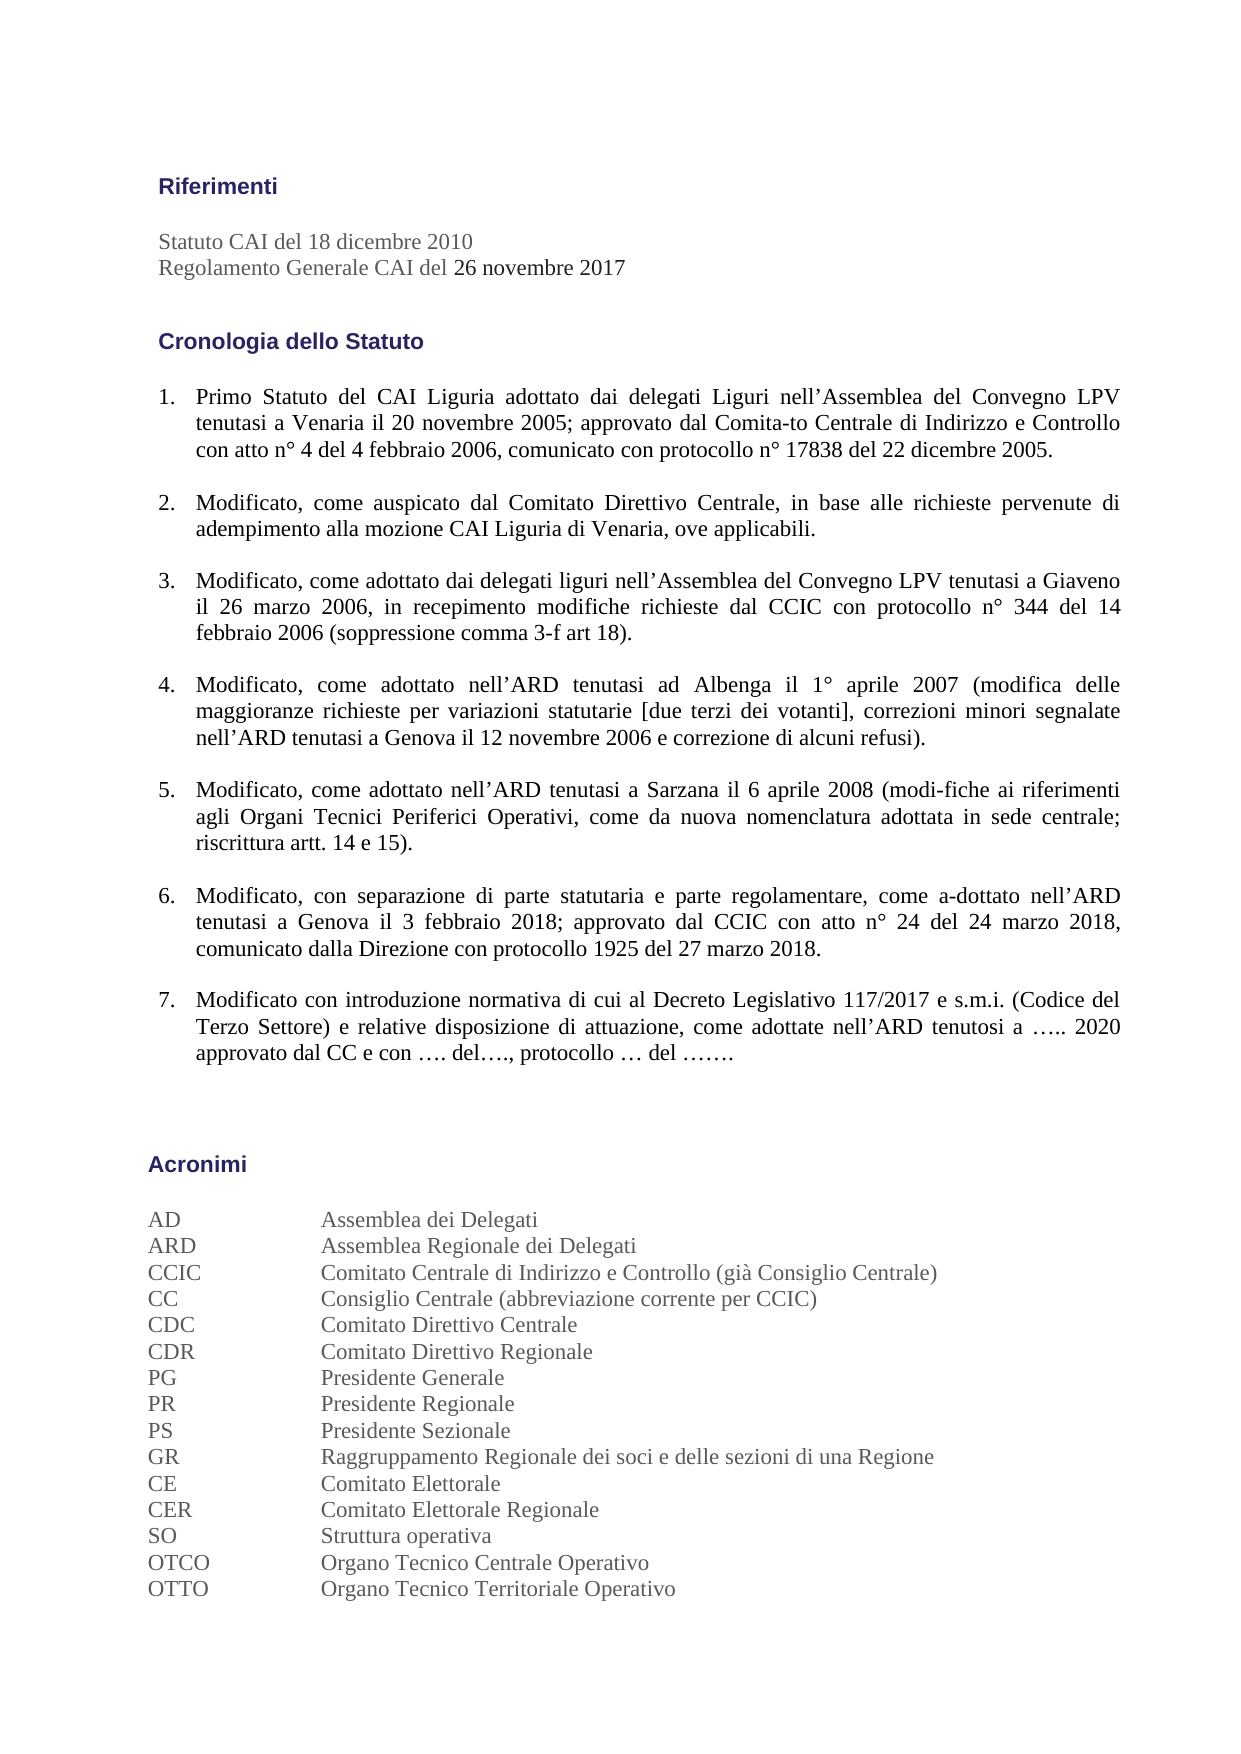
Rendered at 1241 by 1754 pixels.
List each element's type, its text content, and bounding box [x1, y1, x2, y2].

text Cronologia dello Statuto [158, 328, 1122, 354]
text CDR Comitato Direttivo Regionale [148, 1338, 1122, 1364]
text CER Comitato Elettorale Regionale [148, 1496, 1122, 1522]
list Primo Statuto del CAI Liguria adottato dai delegati Liguri nell’Assemblea del Convegno LPV tenutasi a Venaria il 20 novembre 2005; approvato dal Comita-to Centrale di Indirizzo e Controllo con atto n° 4 del 4 febbraio 2006, comunicato con protocollo n° 17838 del 22 dicembre 2005. [158, 383, 1122, 462]
text CE Comitato Elettorale [148, 1469, 1122, 1496]
text CDC Comitato Direttivo Centrale [148, 1311, 1122, 1338]
text Statuto CAI del 18 dicembre 2010 [158, 228, 1122, 254]
list Modificato, come adottato nell’ARD tenutasi a Sarzana il 6 aprile 2008 (modi-fiche ai riferimenti agli Organi Tecnici Periferici Operativi, come da nuova nomenclatura adottata in sede centrale; riscrittura artt. 14 e 15). [158, 777, 1122, 856]
text GR Raggruppamento Regionale dei soci e delle sezioni di una Regione [148, 1443, 1122, 1469]
list Modificato, come adottato dai delegati liguri nell’Assemblea del Convegno LPV tenutasi a Giaveno il 26 marzo 2006, in recepimento modifiche richieste dal CCIC con protocollo n° 344 del 14 febbraio 2006 (soppressione comma 3-f art 18). [158, 567, 1122, 646]
text Regolamento Generale CAI del 26 novembre 2017 [158, 254, 1122, 281]
text CCIC Comitato Centrale di Indirizzo e Controllo (già Consiglio Centrale) [148, 1259, 1122, 1285]
text SO Struttura operativa [148, 1522, 1122, 1549]
text Riferimenti [158, 173, 1122, 199]
text PR Presidente Regionale [148, 1391, 1122, 1417]
text PG Presidente Generale [148, 1364, 1122, 1391]
list Modificato, come adottato nell’ARD tenutasi ad Albenga il 1° aprile 2007 (modifica delle maggioranze richieste per variazioni statutarie [due terzi dei votanti], correzioni minori segnalate nell’ARD tenutasi a Genova il 12 novembre 2006 e correzione di alcuni refusi). [158, 671, 1122, 750]
list Modificato con introduzione normativa di cui al Decreto Legislativo 117/2017 e s.m.i. (Codice del Terzo Settore) e relative disposizione di attuazione, come adottate nell’ARD tenutosi a ….. 2020 approvato dal CC e con …. del…., protocollo … del ……. [158, 986, 1122, 1066]
list Modificato, con separazione di parte statutaria e parte regolamentare, come a-dottato nell’ARD tenutasi a Genova il 3 febbraio 2018; approvato dal CCIC con atto n° 24 del 24 marzo 2018, comunicato dalla Direzione con protocollo 1925 del 27 marzo 2018. [158, 882, 1122, 961]
text ARD Assemblea Regionale dei Delegati [148, 1232, 1122, 1259]
text AD Assemblea dei Delegati [148, 1206, 1122, 1232]
text Acronimi [148, 1151, 1122, 1177]
list Modificato, come auspicato dal Comitato Direttivo Centrale, in base alle richieste pervenute di adempimento alla mozione CAI Liguria di Venaria, ove applicabili. [158, 488, 1122, 541]
text OTTO Organo Tecnico Territoriale Operativo [148, 1575, 1122, 1601]
text CC Consiglio Centrale (abbreviazione corrente per CCIC) [148, 1285, 1122, 1311]
text OTCO Organo Tecnico Centrale Operativo [148, 1549, 1122, 1575]
text PS Presidente Sezionale [148, 1417, 1122, 1443]
